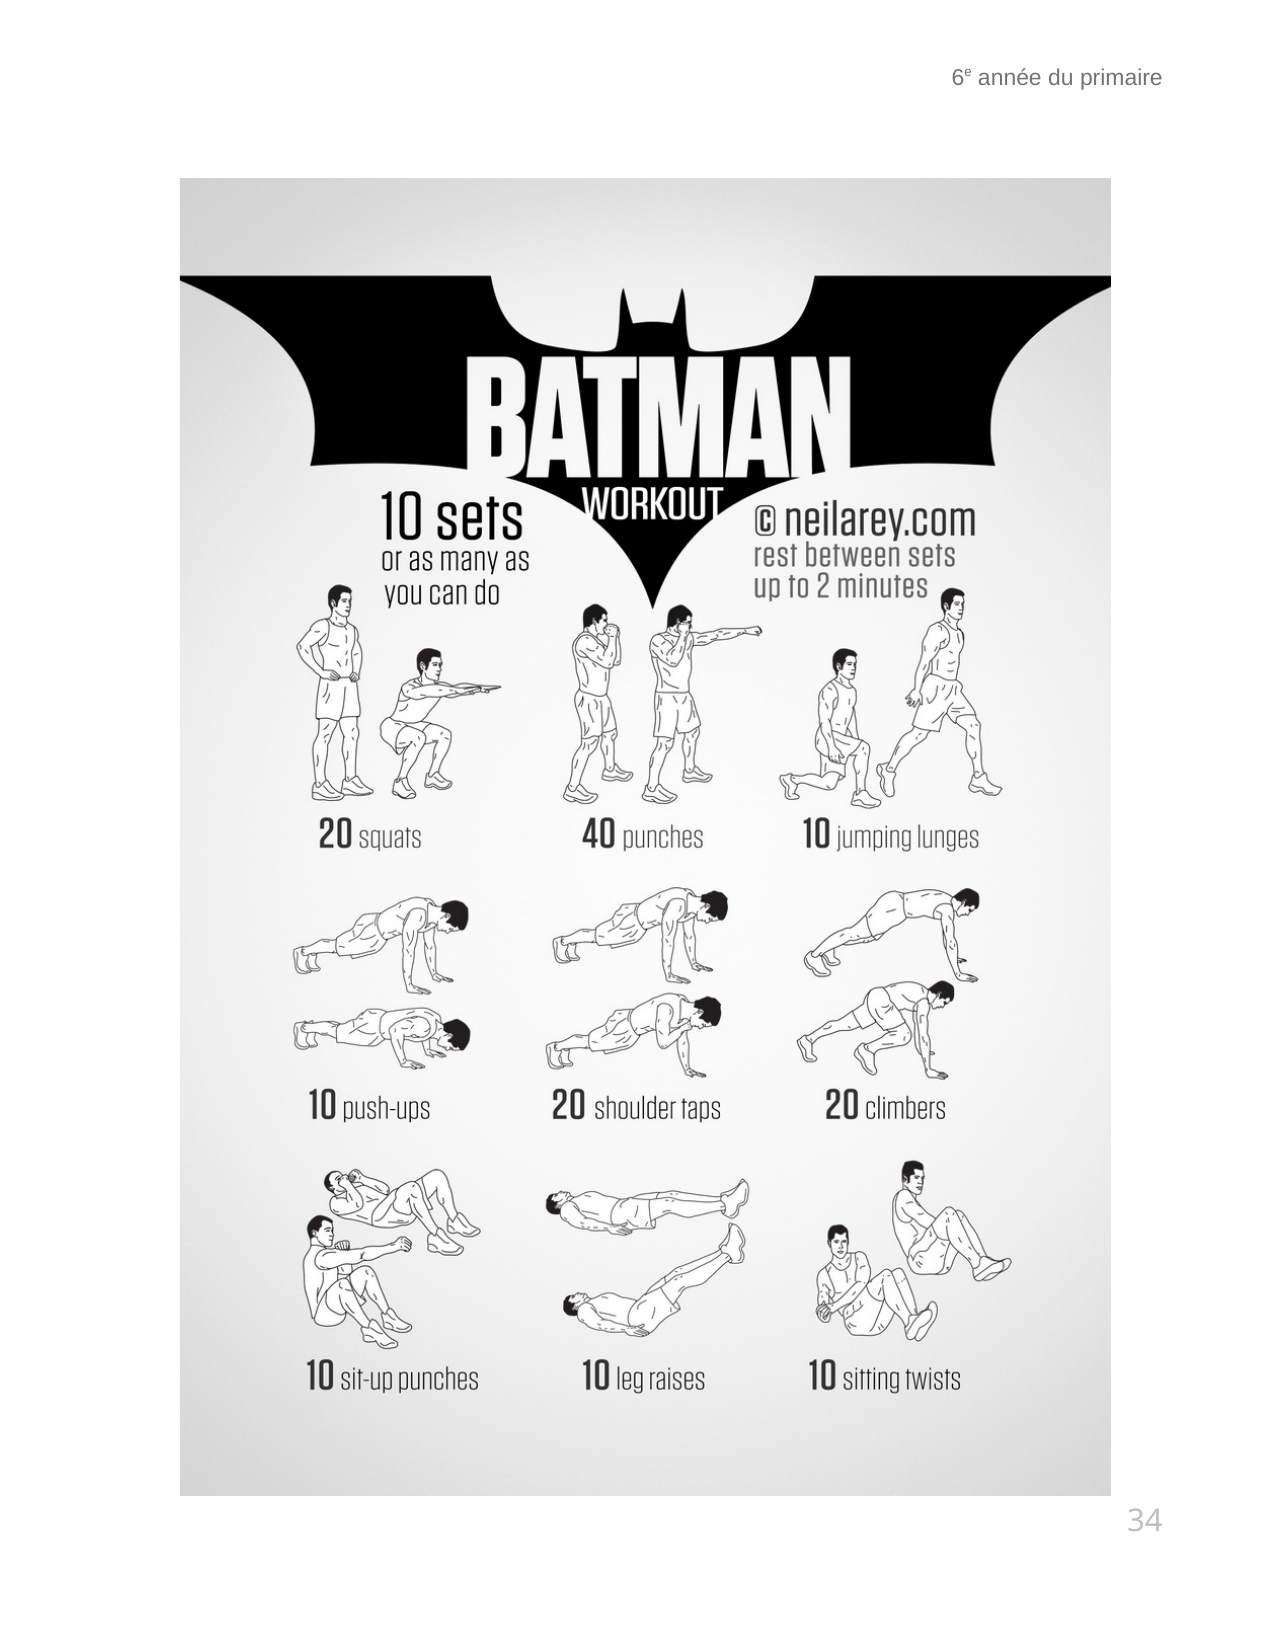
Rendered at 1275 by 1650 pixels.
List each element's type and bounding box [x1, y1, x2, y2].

picture [179, 178, 1111, 1496]
